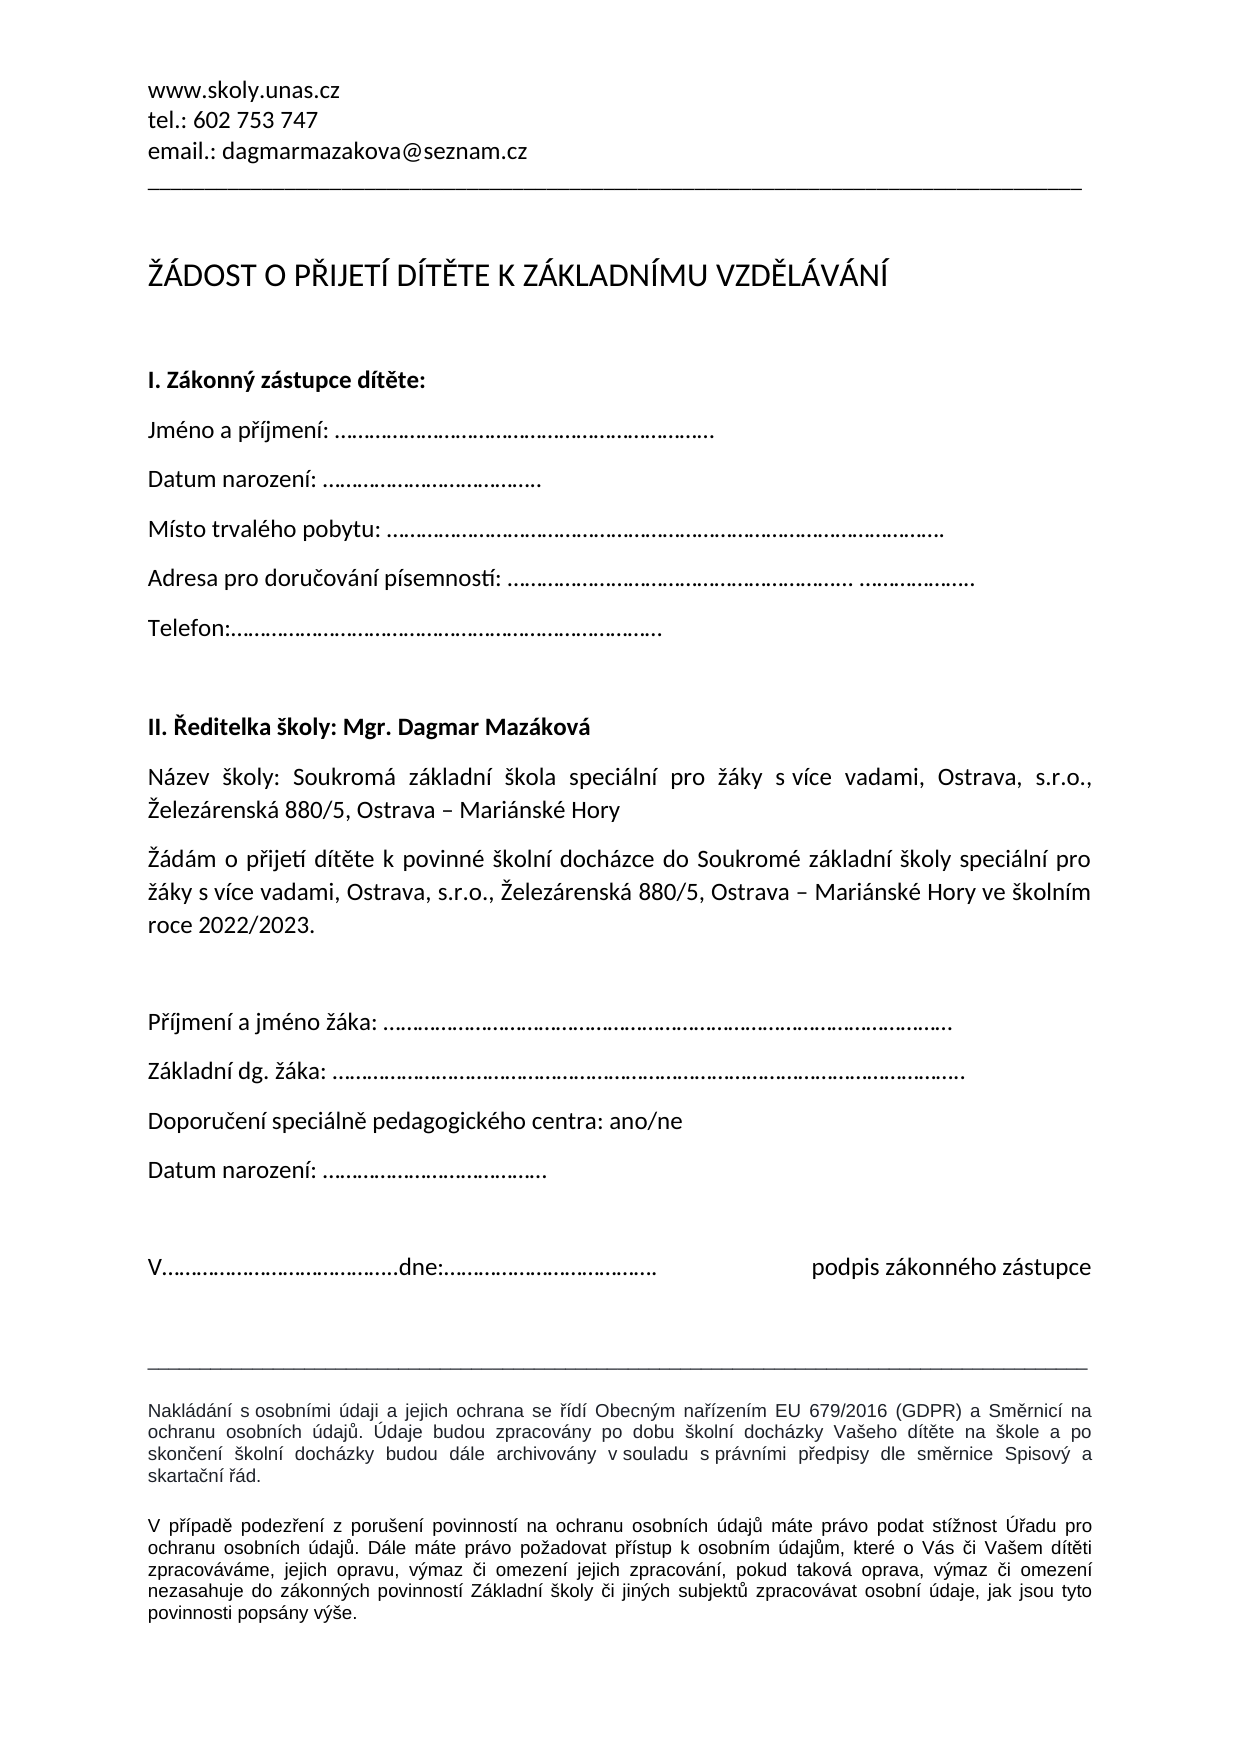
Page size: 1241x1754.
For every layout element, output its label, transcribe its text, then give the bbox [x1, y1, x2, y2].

text ŽÁDOST O PŘIJETÍ DÍTĚTE K ZÁKLADNÍMU VZDĚLÁVÁNÍ [148, 254, 1093, 295]
text II. Ředitelka školy: Mgr. Dagmar Mazáková [148, 711, 1093, 742]
text Místo trvalého pobytu: ……………………………………………………………………………………. [148, 513, 1093, 543]
text Doporučení speciálně pedagogického centra: ano/ne [148, 1105, 1093, 1135]
text Příjmení a jméno žáka: ……………………………………………………………………………………… [148, 1006, 1093, 1036]
text Název školy: Soukromá základní škola speciální pro žáky s více vadami, Ostrava, s.r.o., Železárenská 880/5, Ostrava – Mariánské Hory [148, 761, 1093, 824]
text Adresa pro doručování písemností: …………………………………………………... ……………….. [148, 562, 1093, 593]
text Žádám o přijetí dítěte k povinné školní docházce do Soukromé základní školy speciální pro žáky s více vadami, Ostrava, s.r.o., Železárenská 880/5, Ostrava – Mariánské Hory ve školním roce 2022/2023. [148, 843, 1093, 940]
text Jméno a příjmení: ………………………………………………………… [148, 414, 1093, 444]
text Telefon:………………………………………………………………… [148, 612, 1093, 643]
text Datum narození: ……………………………….. [148, 463, 1093, 494]
text V…………………………………..dne:………………………………. podpis zákonného zástupce [148, 1251, 1093, 1281]
text I. Zákonný zástupce dítěte: [148, 364, 1093, 395]
text Základní dg. žáka: ……………………………………………………………………………………………….. [148, 1055, 1093, 1086]
text Datum narození: ………………………………… [148, 1154, 1093, 1185]
